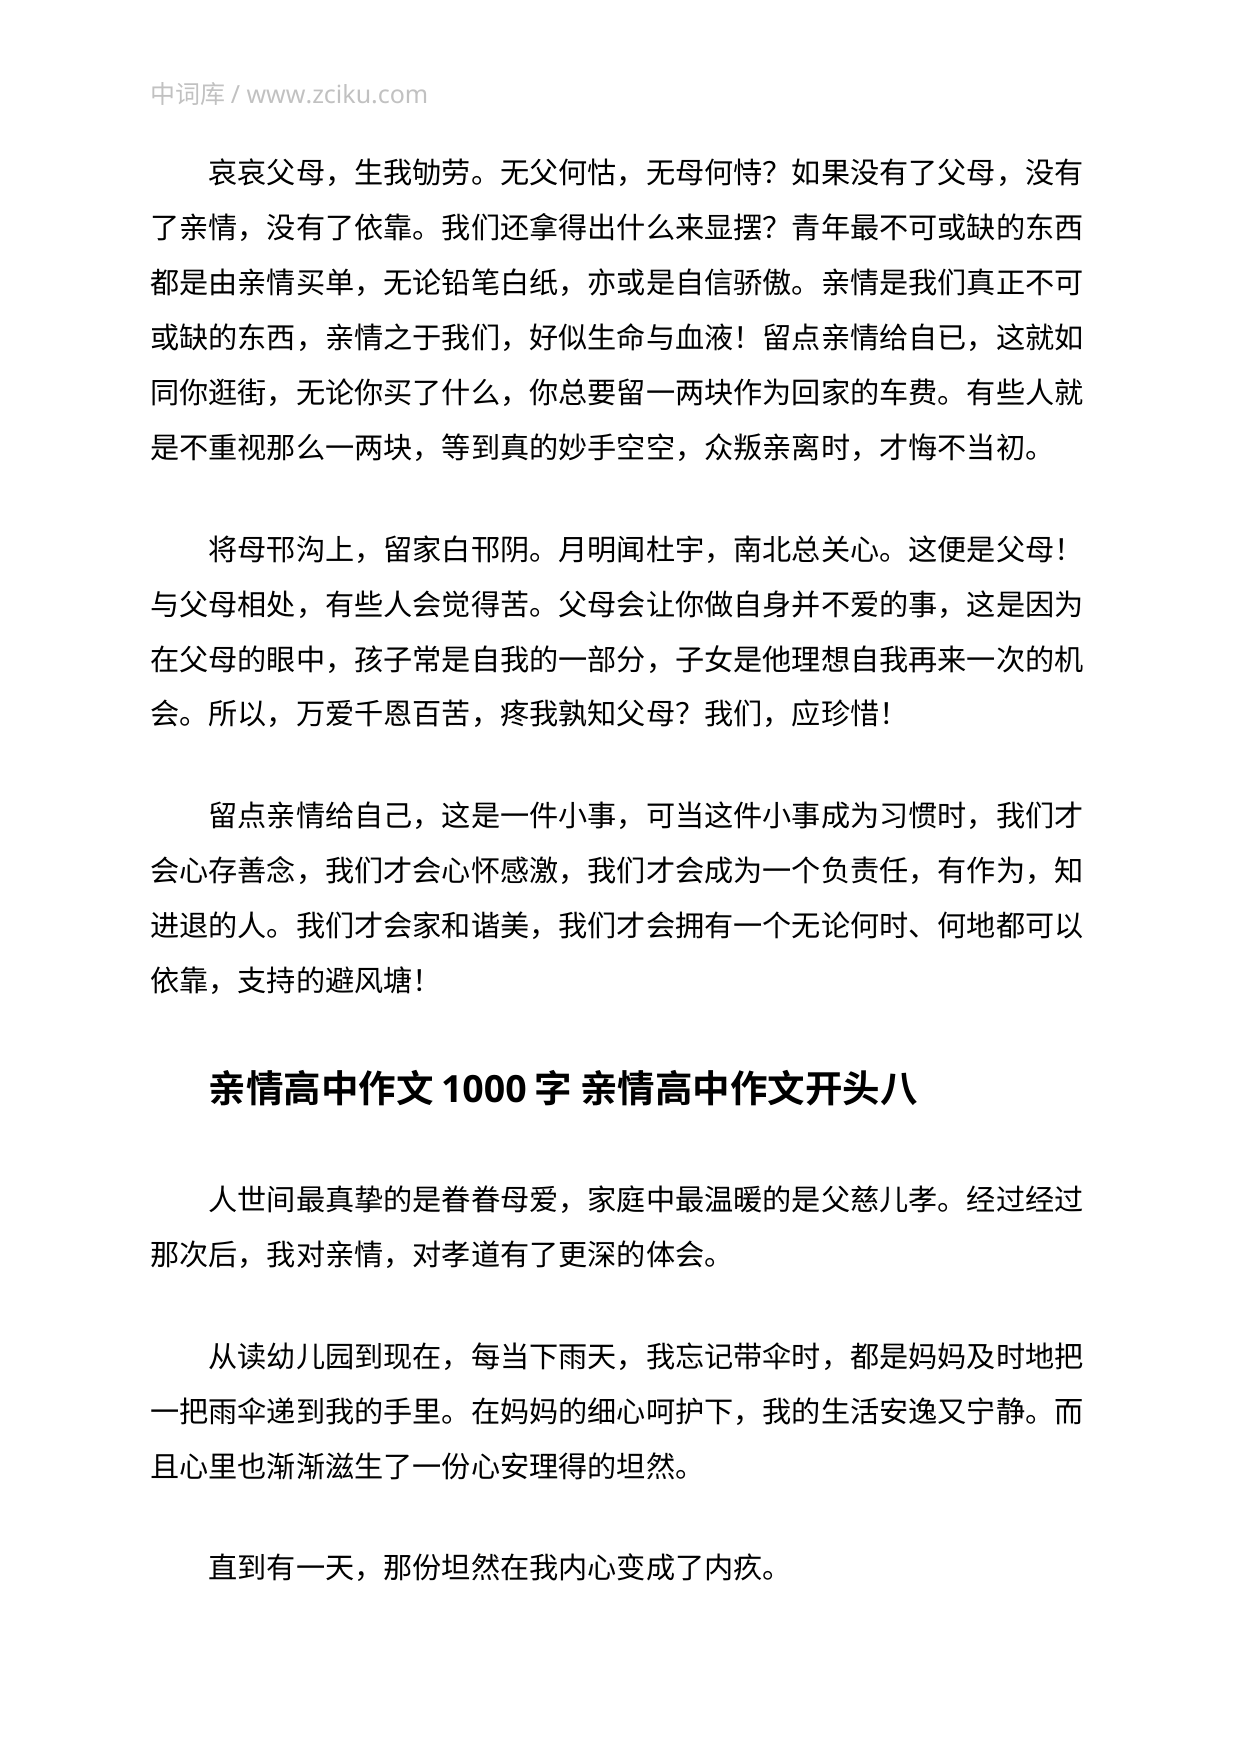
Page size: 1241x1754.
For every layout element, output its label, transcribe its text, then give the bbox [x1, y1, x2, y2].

text 直到有一天，那份坦然在我内心变成了内疚。 [150, 1545, 1090, 1587]
text 亲情高中作文1000字 亲情高中作文开头八 [150, 1059, 1090, 1114]
text 人世间最真挚的是眷眷母爱，家庭中最温暖的是父慈儿孝。经过经过那次后，我对亲情，对孝道有了更深的体会。 [150, 1177, 1090, 1274]
text 将母邗沟上，留家白邗阴。月明闻杜宇，南北总关心。这便是父母！与父母相处，有些人会觉得苦。父母会让你做自身并不爱的事，这是因为在父母的眼中，孩子常是自我的一部分，子女是他理想自我再来一次的机会。所以，万爱千恩百苦，疼我孰知父母？我们，应珍惜！ [150, 526, 1090, 733]
text 留点亲情给自己，这是一件小事，可当这件小事成为习惯时，我们才会心存善念，我们才会心怀感激，我们才会成为一个负责任，有作为，知进退的人。我们才会家和谐美，我们才会拥有一个无论何时、何地都可以依靠，支持的避风塘！ [150, 793, 1090, 1000]
text 哀哀父母，生我劬劳。无父何怙，无母何恃？如果没有了父母，没有了亲情，没有了依靠。我们还拿得出什么来显摆？青年最不可或缺的东西都是由亲情买单，无论铅笔白纸，亦或是自信骄傲。亲情是我们真正不可或缺的东西，亲情之于我们，好似生命与血液！留点亲情给自已，这就如同你逛街，无论你买了什么，你总要留一两块作为回家的车费。有些人就是不重视那么一两块，等到真的妙手空空，众叛亲离时，才悔不当初。 [150, 150, 1090, 467]
text 从读幼儿园到现在，每当下雨天，我忘记带伞时，都是妈妈及时地把一把雨伞递到我的手里。在妈妈的细心呵护下，我的生活安逸又宁静。而且心里也渐渐滋生了一份心安理得的坦然。 [150, 1333, 1090, 1486]
